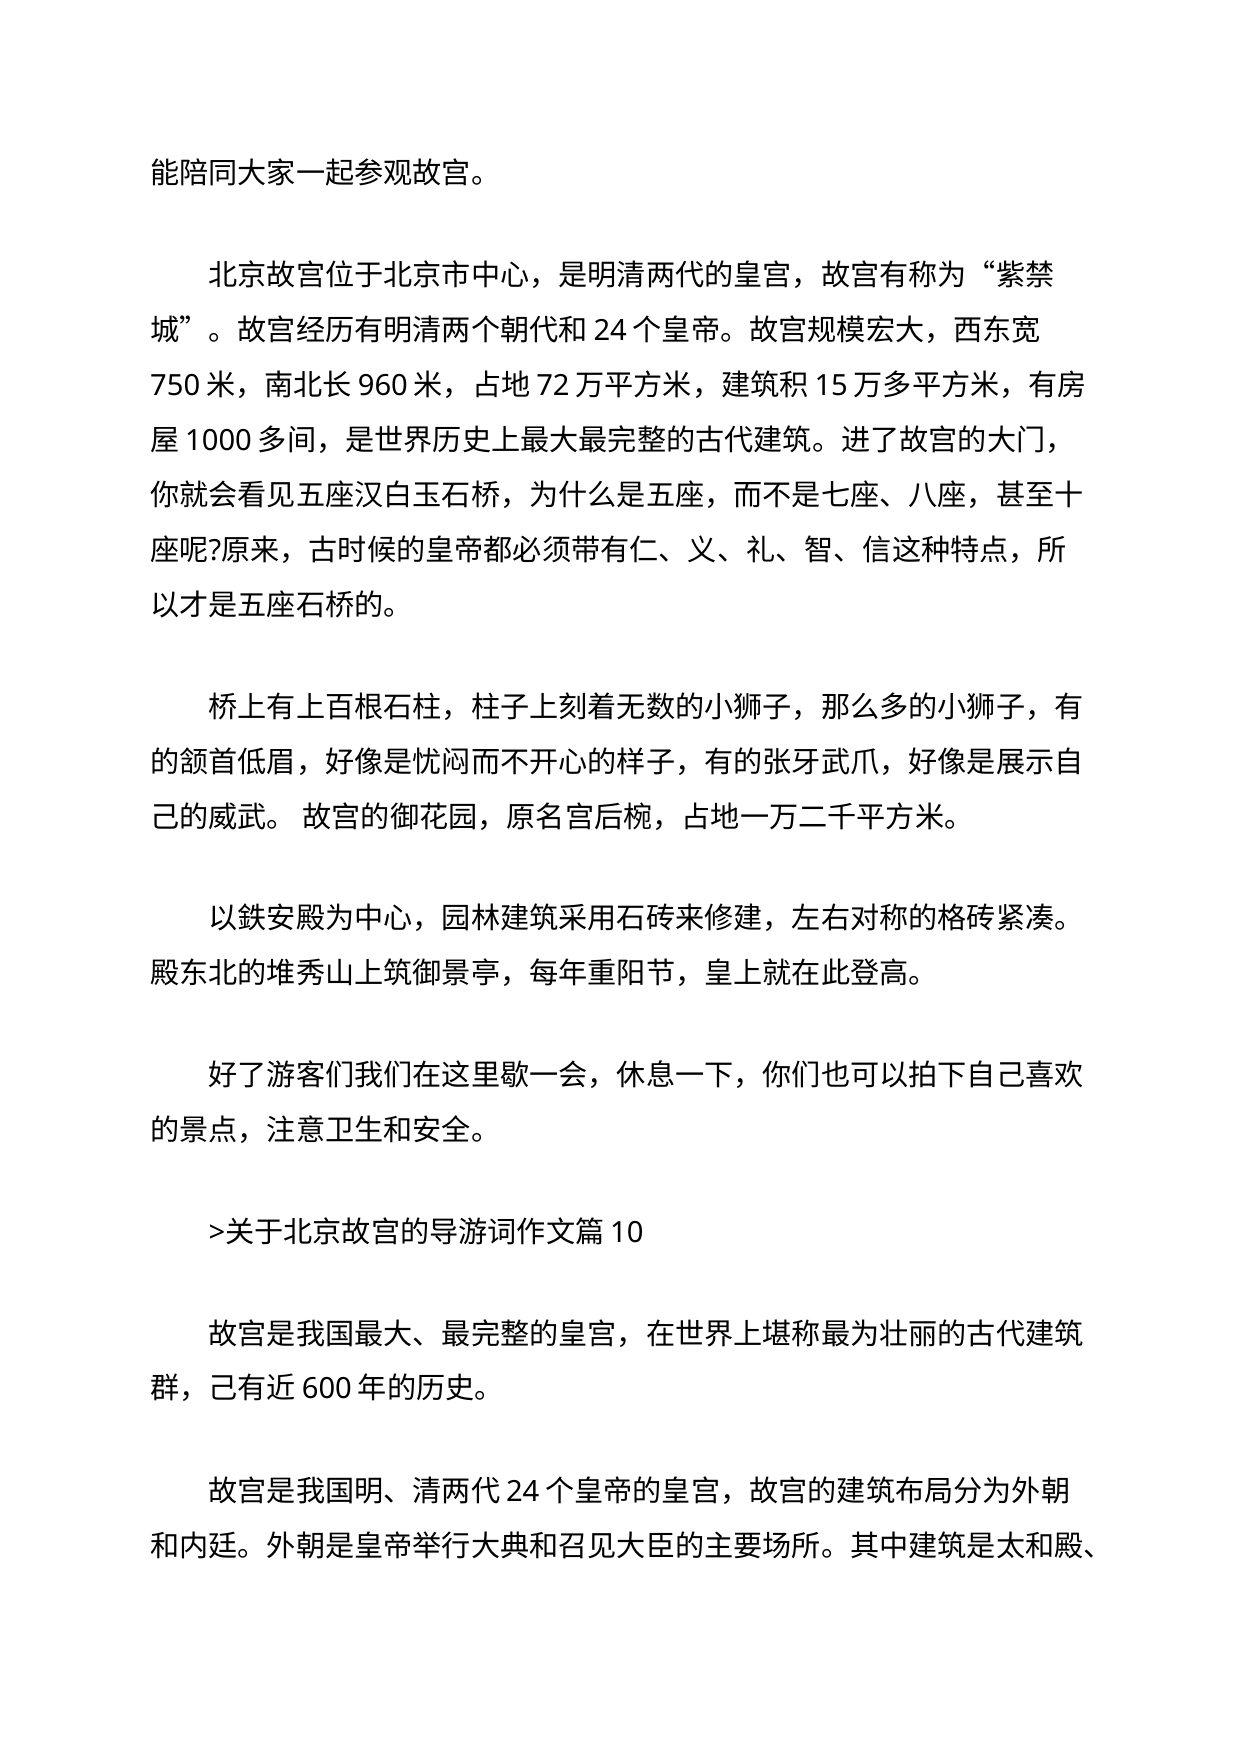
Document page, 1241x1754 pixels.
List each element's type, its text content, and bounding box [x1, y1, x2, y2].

text >关于北京故宫的导游词作文篇10 [150, 1208, 1090, 1251]
text 北京故宫位于北京市中心，是明清两代的皇宫，故宫有称为“紫禁城”。故宫经历有明清两个朝代和24个皇帝。故宫规模宏大，西东宽750米，南北长960米，占地72万平方米，建筑积15万多平方米，有房屋1000多间，是世界历史上最大最完整的古代建筑。进了故宫的大门，你就会看见五座汉白玉石桥，为什么是五座，而不是七座、八座，甚至十座呢?原来，古时候的皇帝都必须带有仁、义、礼、智、信这种特点，所以才是五座石桥的。 [150, 252, 1090, 624]
text 以鉄安殿为中心，园林建筑采用石砖来修建，左右对称的格砖紧凑。殿东北的堆秀山上筑御景亭，每年重阳节，皇上就在此登高。 [150, 895, 1090, 992]
text 桥上有上百根石柱，柱子上刻着无数的小狮子，那么多的小狮子，有的颔首低眉，好像是忧闷而不开心的样子，有的张牙武爪，好像是展示自己的威武。 故宫的御花园，原名宫后椀，占地一万二千平方米。 [150, 683, 1090, 835]
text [150, 150, 1090, 192]
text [150, 1467, 1090, 1564]
text 故宫是我国最大、最完整的皇宫，在世界上堪称最为壮丽的古代建筑群，己有近600年的历史。 [150, 1310, 1090, 1407]
text 好了游客们我们在这里歇一会，休息一下，你们也可以拍下自己喜欢的景点，注意卫生和安全。 [150, 1052, 1090, 1149]
